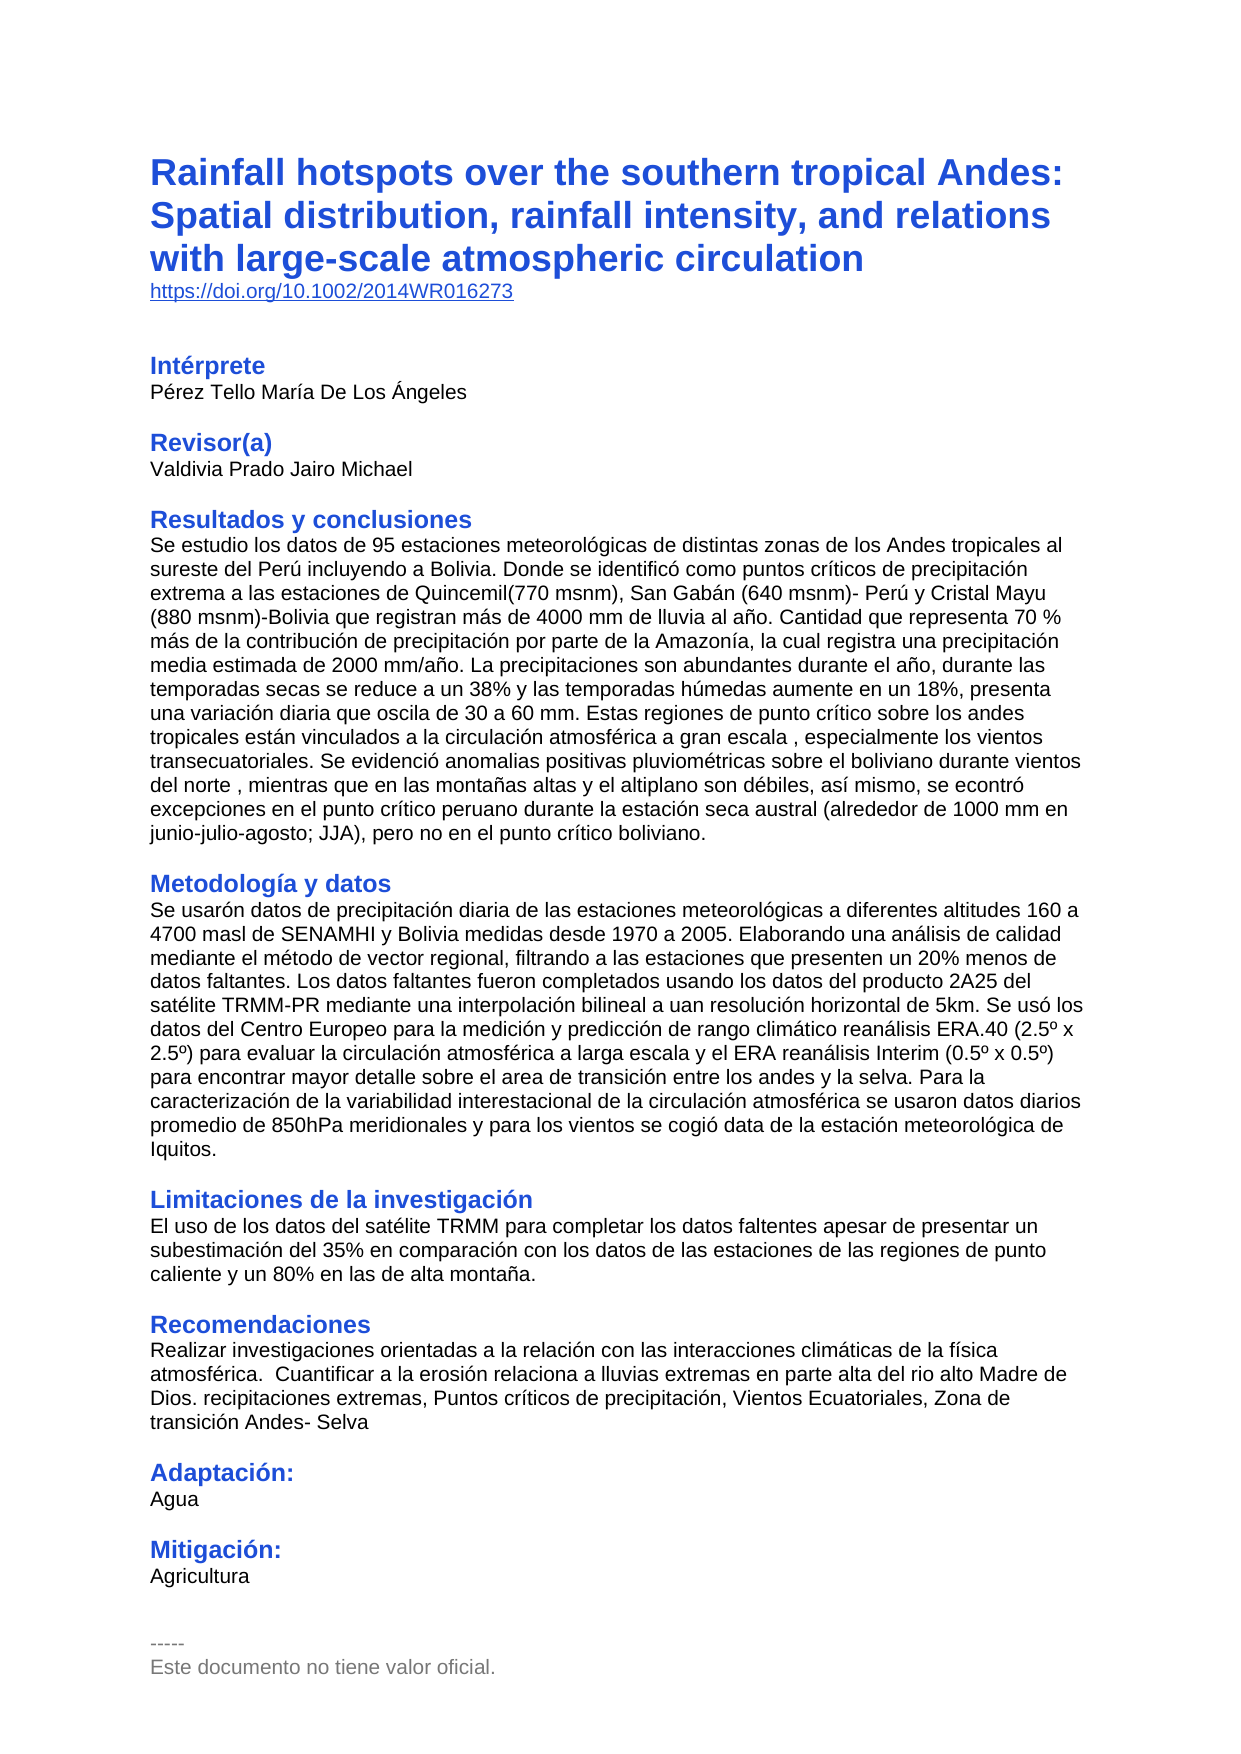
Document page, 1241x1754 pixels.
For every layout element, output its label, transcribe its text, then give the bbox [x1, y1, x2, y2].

text Agua [150, 1487, 1090, 1511]
text Se usarón datos de precipitación diaria de las estaciones meteorológicas a diferentes altitudes 160 a 4700 masl de SENAMHI y Bolivia medidas desde 1970 a 2005. Elaborando una análisis de calidad mediante el método de vector regional, filtrando a las estaciones que presenten un 20% menos de datos faltantes. Los datos faltantes fueron completados usando los datos del producto 2A25 del satélite TRMM-PR mediante una interpolación bilineal a uan resolución horizontal de 5km. Se usó los datos del Centro Europeo para la medición y predicción de rango climático reanálisis ERA.40 (2.5º x 2.5º) para evaluar la circulación atmosférica a larga escala y el ERA reanálisis Interim (0.5º x 0.5º) para encontrar mayor detalle sobre el area de transición entre los andes y la selva. Para la caracterización de la variabilidad interestacional de la circulación atmosférica se usaron datos diarios promedio de 850hPa meridionales y para los vientos se cogió data de la estación meteorológica de Iquitos. [150, 897, 1090, 1161]
text Adaptación: [150, 1458, 1090, 1487]
text Se estudio los datos de 95 estaciones meteorológicas de distintas zonas de los Andes tropicales al sureste del Perú incluyendo a Bolivia. Donde se identificó como puntos críticos de precipitación extrema a las estaciones de Quincemil(770 msnm), San Gabán (640 msnm)- Perú y Cristal Mayu (880 msnm)-Bolivia que registran más de 4000 mm de lluvia al año. Cantidad que representa 70 % más de la contribución de precipitación por parte de la Amazonía, la cual registra una precipitación media estimada de 2000 mm/año. La precipitaciones son abundantes durante el año, durante las temporadas secas se reduce a un 38% y las temporadas húmedas aumente en un 18%, presenta una variación diaria que oscila de 30 a 60 mm. Estas regiones de punto crítico sobre los andes tropicales están vinculados a la circulación atmosférica a gran escala , especialmente los vientos transecuatoriales. Se evidenció anomalias positivas pluviométricas sobre el boliviano durante vientos del norte , mientras que en las montañas altas y el altiplano son débiles, así mismo, se econtró excepciones en el punto crítico peruano durante la estación seca austral (alrededor de 1000 mm en junio-julio-agosto; JJA), pero no en el punto crítico boliviano. [150, 533, 1090, 845]
text https://doi.org/10.1002/2014WR016273 [150, 279, 1090, 303]
text Revisor(a) [150, 428, 1090, 457]
text Resultados y conclusiones [150, 504, 1090, 533]
text Intérprete [150, 351, 1090, 380]
text Valdivia Prado Jairo Michael [150, 457, 1090, 481]
text Realizar investigaciones orientadas a la relación con las interacciones climáticas de la física atmosférica. Cuantificar a la erosión relaciona a lluvias extremas en parte alta del rio alto Madre de Dios. recipitaciones extremas, Puntos críticos de precipitación, Vientos Ecuatoriales, Zona de transición Andes- Selva [150, 1338, 1090, 1434]
text Metodología y datos [150, 869, 1090, 897]
text Recomendaciones [150, 1309, 1090, 1338]
text Mitigación: [150, 1535, 1090, 1563]
text Agricultura [150, 1563, 1090, 1587]
text El uso de los datos del satélite TRMM para completar los datos faltentes apesar de presentar un subestimación del 35% en comparación con los datos de las estaciones de las regiones de punto caliente y un 80% en las de alta montaña. [150, 1214, 1090, 1286]
text Rainfall hotspots over the southern tropical Andes: Spatial distribution, rainfall intensity, and relations with large-scale atmospheric circulation [150, 150, 1090, 279]
text Limitaciones de la investigación [150, 1185, 1090, 1214]
text Pérez Tello María De Los Ángeles [150, 380, 1090, 404]
